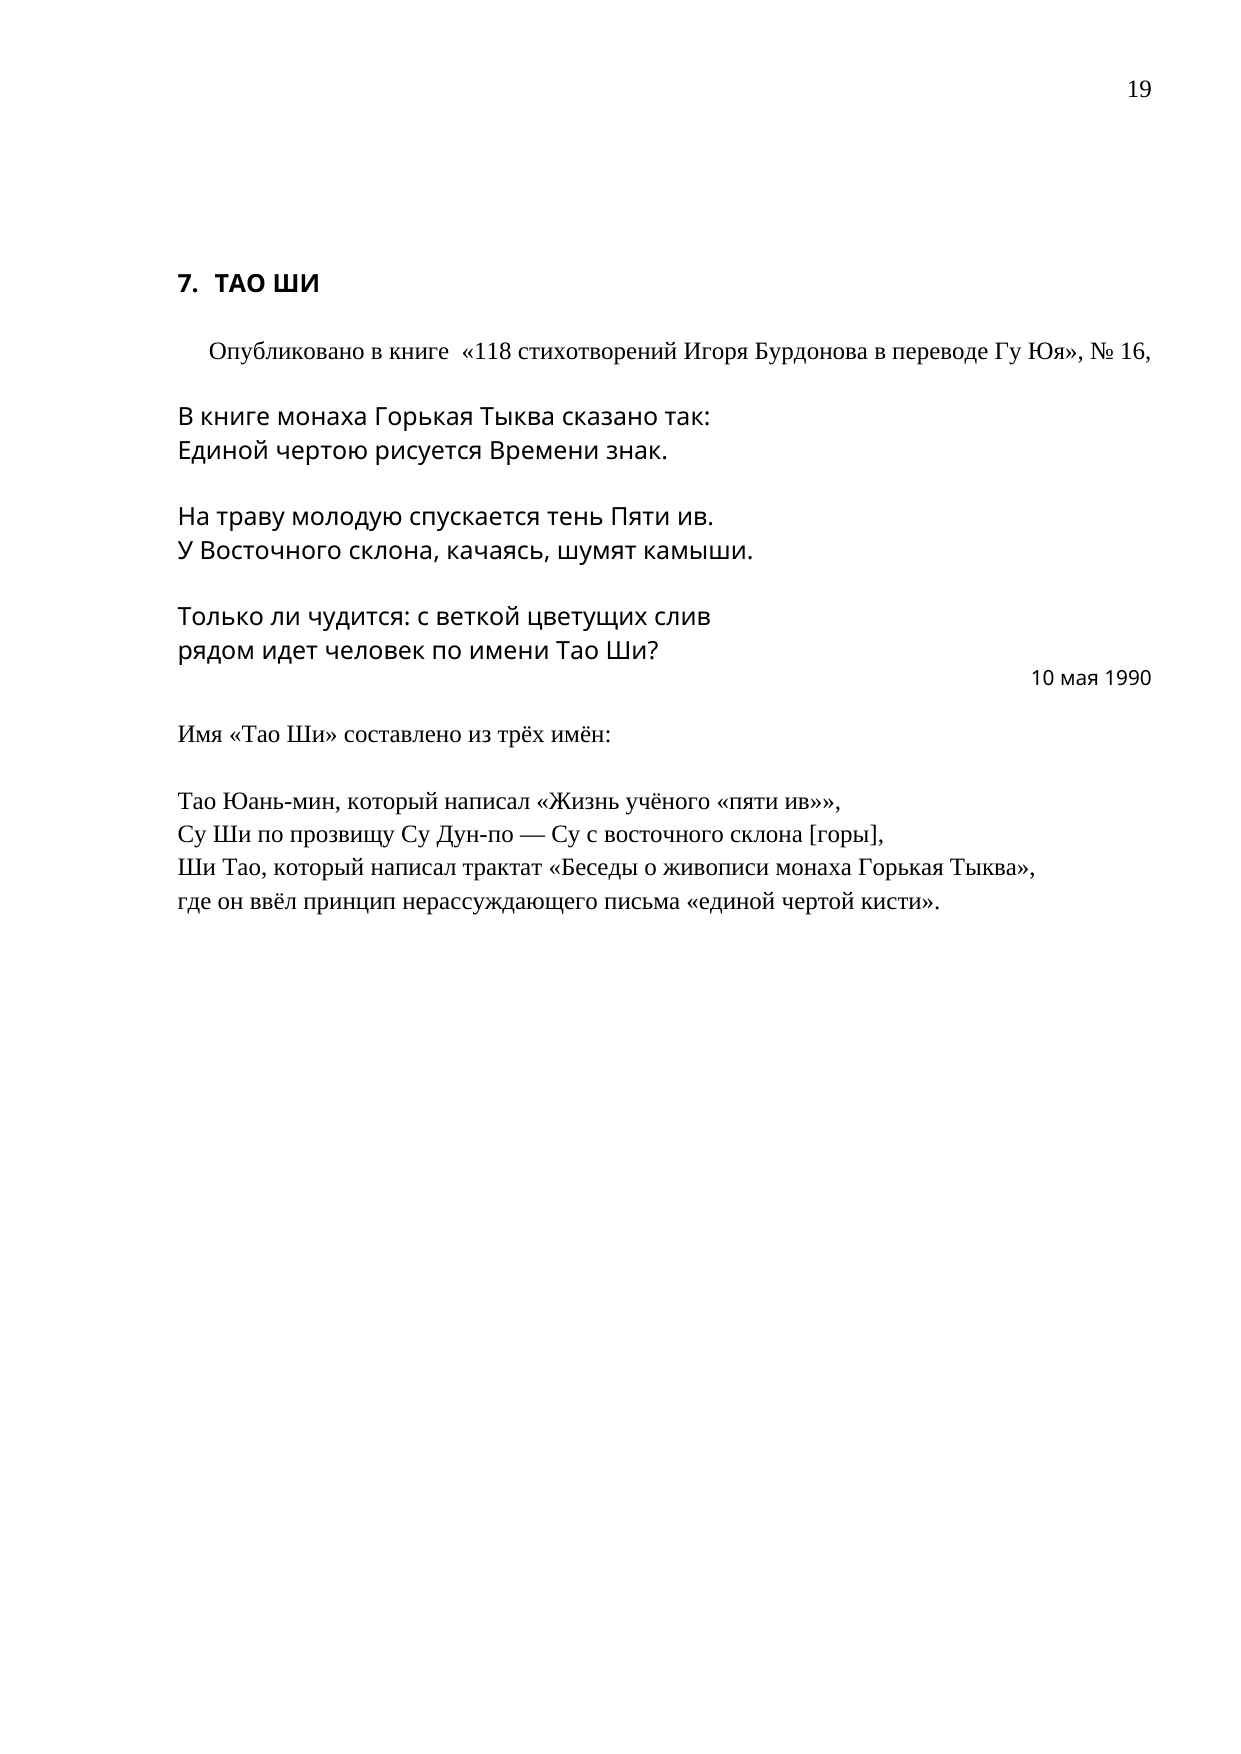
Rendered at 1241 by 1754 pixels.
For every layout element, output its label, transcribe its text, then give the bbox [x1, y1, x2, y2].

text Ши Тао, который написал трактат «Беседы о живописи монаха Горькая Тыква», [177, 849, 1152, 882]
text где он ввёл принцип нерассуждающего письма «единой чертой кисти». [177, 882, 1152, 916]
text На траву молодую спускается тень Пяти ив. [177, 499, 1152, 532]
text Су Ши по прозвищу Су Дун-по — Су с восточного склона [горы], [177, 816, 1152, 849]
text Только ли чудится: с веткой цветущих слив [177, 599, 1152, 632]
text 10 мая 1990 [177, 666, 1152, 691]
text У Восточного склона, качаясь, шумят камыши. [177, 532, 1152, 566]
text Имя «Тао Ши» составлено из трёх имён: [177, 716, 1152, 749]
text Опубликовано в книге «118 стихотворений Игоря Бурдонова в переводе Гу Юя», № 16, [177, 332, 1152, 366]
text Единой чертою рисуется Времени знак. [177, 432, 1152, 466]
text Тао Юань-мин, который написал «Жизнь учёного «пяти ив»», [177, 782, 1152, 816]
list ТАО ШИ [177, 266, 1152, 299]
text В книге монаха Горькая Тыква сказано так: [177, 399, 1152, 432]
text рядом идет человек по имени Тао Ши? [177, 632, 1152, 666]
